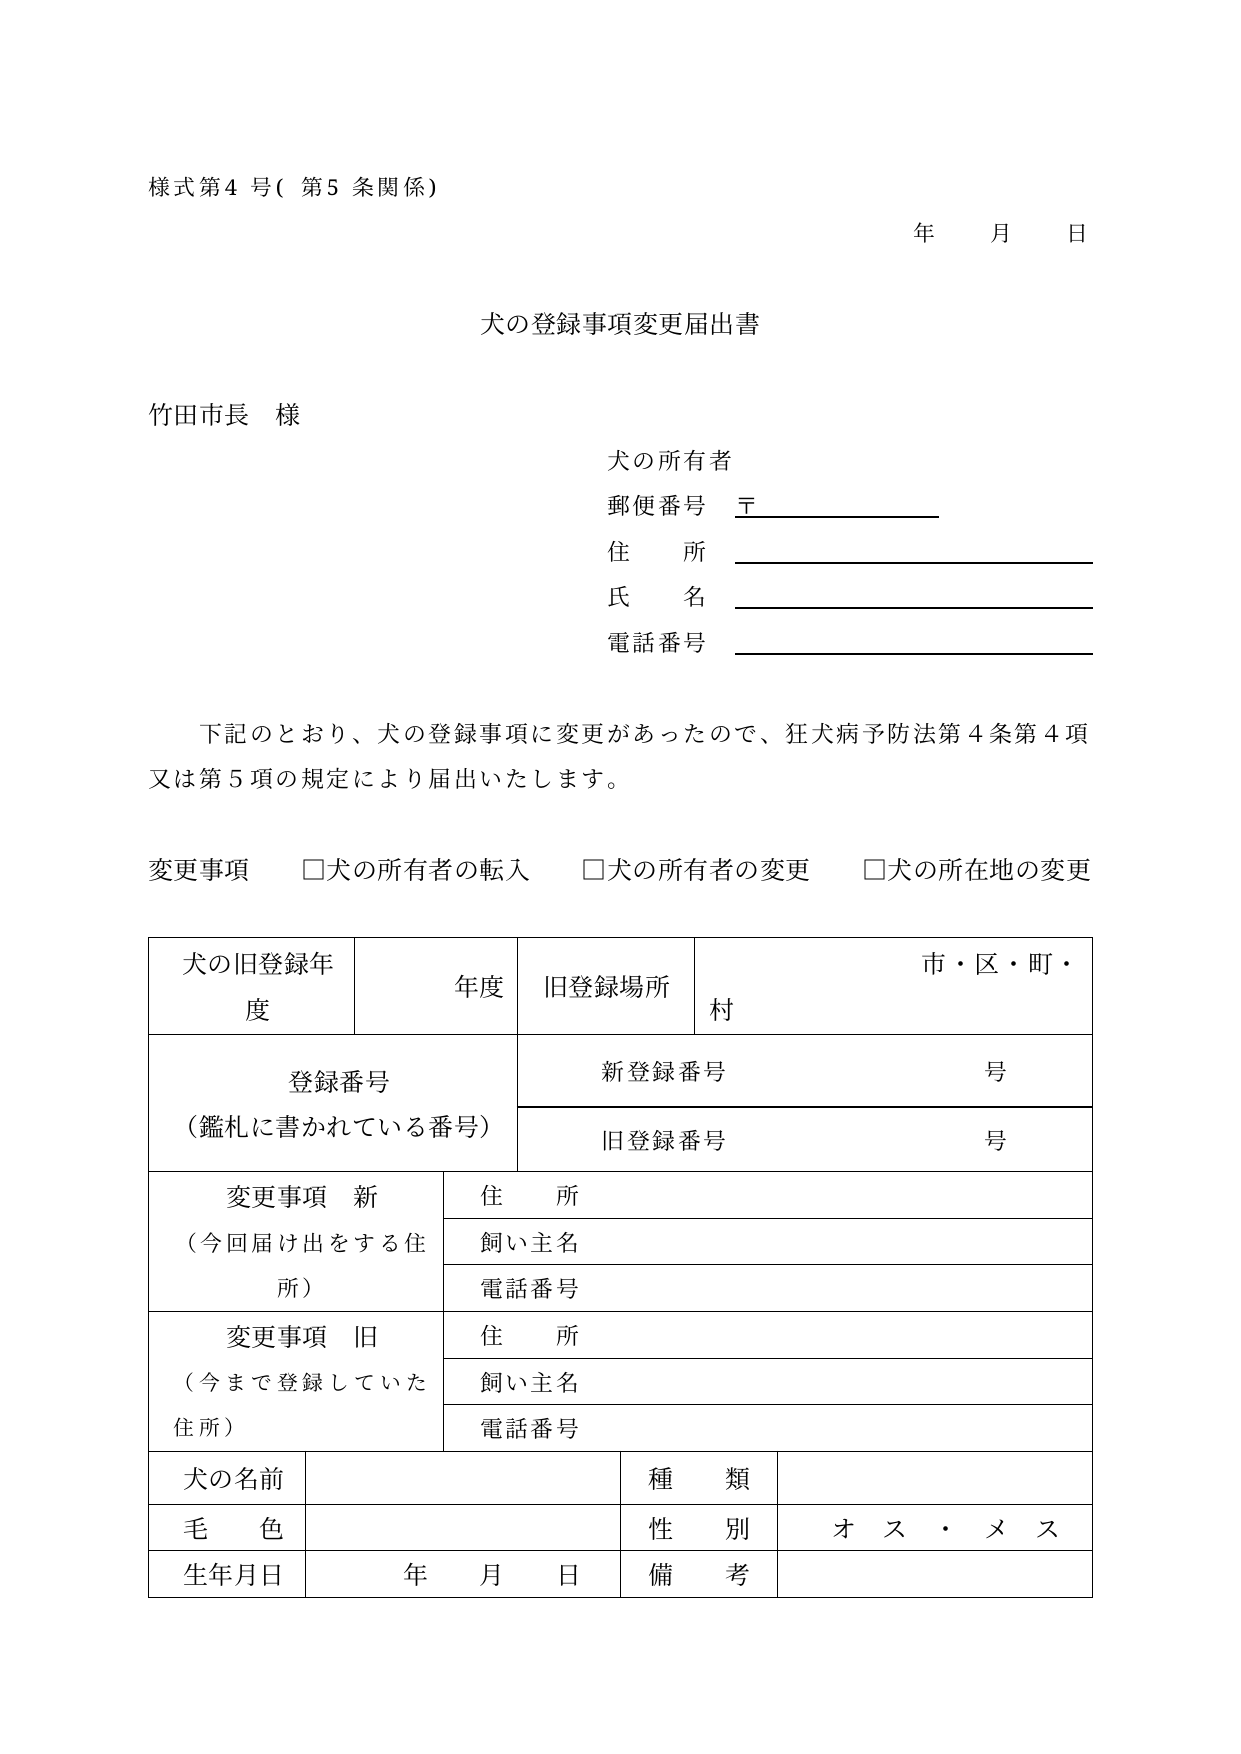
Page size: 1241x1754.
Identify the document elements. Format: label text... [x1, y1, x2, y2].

table_cell 新登録番号 号 [518, 1035, 1092, 1106]
table_cell 年 月 日 [306, 1551, 620, 1597]
table_cell [306, 1452, 620, 1503]
text 郵便番号 〒 [148, 482, 1092, 527]
text 犬の所有者 [148, 436, 1092, 482]
table_header 市・区・町・村 [695, 938, 1092, 1034]
table_cell 電話番号 [444, 1265, 1092, 1311]
text 下記のとおり、犬の登録事項に変更があったので、狂犬病予防法第４条第４項又は第５項の規定により届出いたします。 [148, 709, 1092, 801]
table_cell 変更事項 新 （今回届け出をする住所） [149, 1172, 443, 1311]
table_cell [778, 1551, 1092, 1597]
table_cell 飼い主名 [444, 1219, 1092, 1264]
table_cell 変更事項 旧 （今まで登録していた住所） [149, 1312, 443, 1451]
text 氏 名 [148, 573, 1092, 618]
text 様式第4号(第5条関係) [148, 163, 1092, 209]
text 竹田市長 様 [148, 391, 1092, 436]
table_header 旧登録場所 [518, 938, 694, 1034]
table_cell 住 所 [444, 1312, 1092, 1357]
table_header 年度 [355, 938, 517, 1034]
table_header 犬の旧登録年度 [149, 938, 354, 1034]
table_cell 飼い主名 [444, 1359, 1092, 1404]
table_cell 毛 色 [149, 1505, 305, 1550]
table_cell [306, 1505, 620, 1550]
table_cell 性 別 [621, 1505, 777, 1550]
table_cell 旧登録番号 号 [518, 1108, 1092, 1171]
text 犬の登録事項変更届出書 [148, 300, 1092, 345]
table_cell 種 類 [621, 1452, 777, 1503]
text 変更事項 □犬の所有者の転入 □犬の所有者の変更 □犬の所在地の変更 [148, 846, 1092, 892]
table_cell [778, 1452, 1092, 1503]
table_cell 登録番号 （鑑札に書かれている番号） [149, 1035, 517, 1171]
text 年 月 日 [148, 209, 1092, 254]
table_cell 電話番号 [444, 1405, 1092, 1451]
text 住 所 [148, 527, 1092, 573]
table_cell 備 考 [621, 1551, 777, 1597]
table_cell 生年月日 [149, 1551, 305, 1597]
table_cell オ ス ・ メ ス [778, 1505, 1092, 1550]
table_cell 犬の名前 [149, 1452, 305, 1503]
table_cell 住 所 [444, 1172, 1092, 1218]
text 電話番号 [148, 618, 1092, 664]
